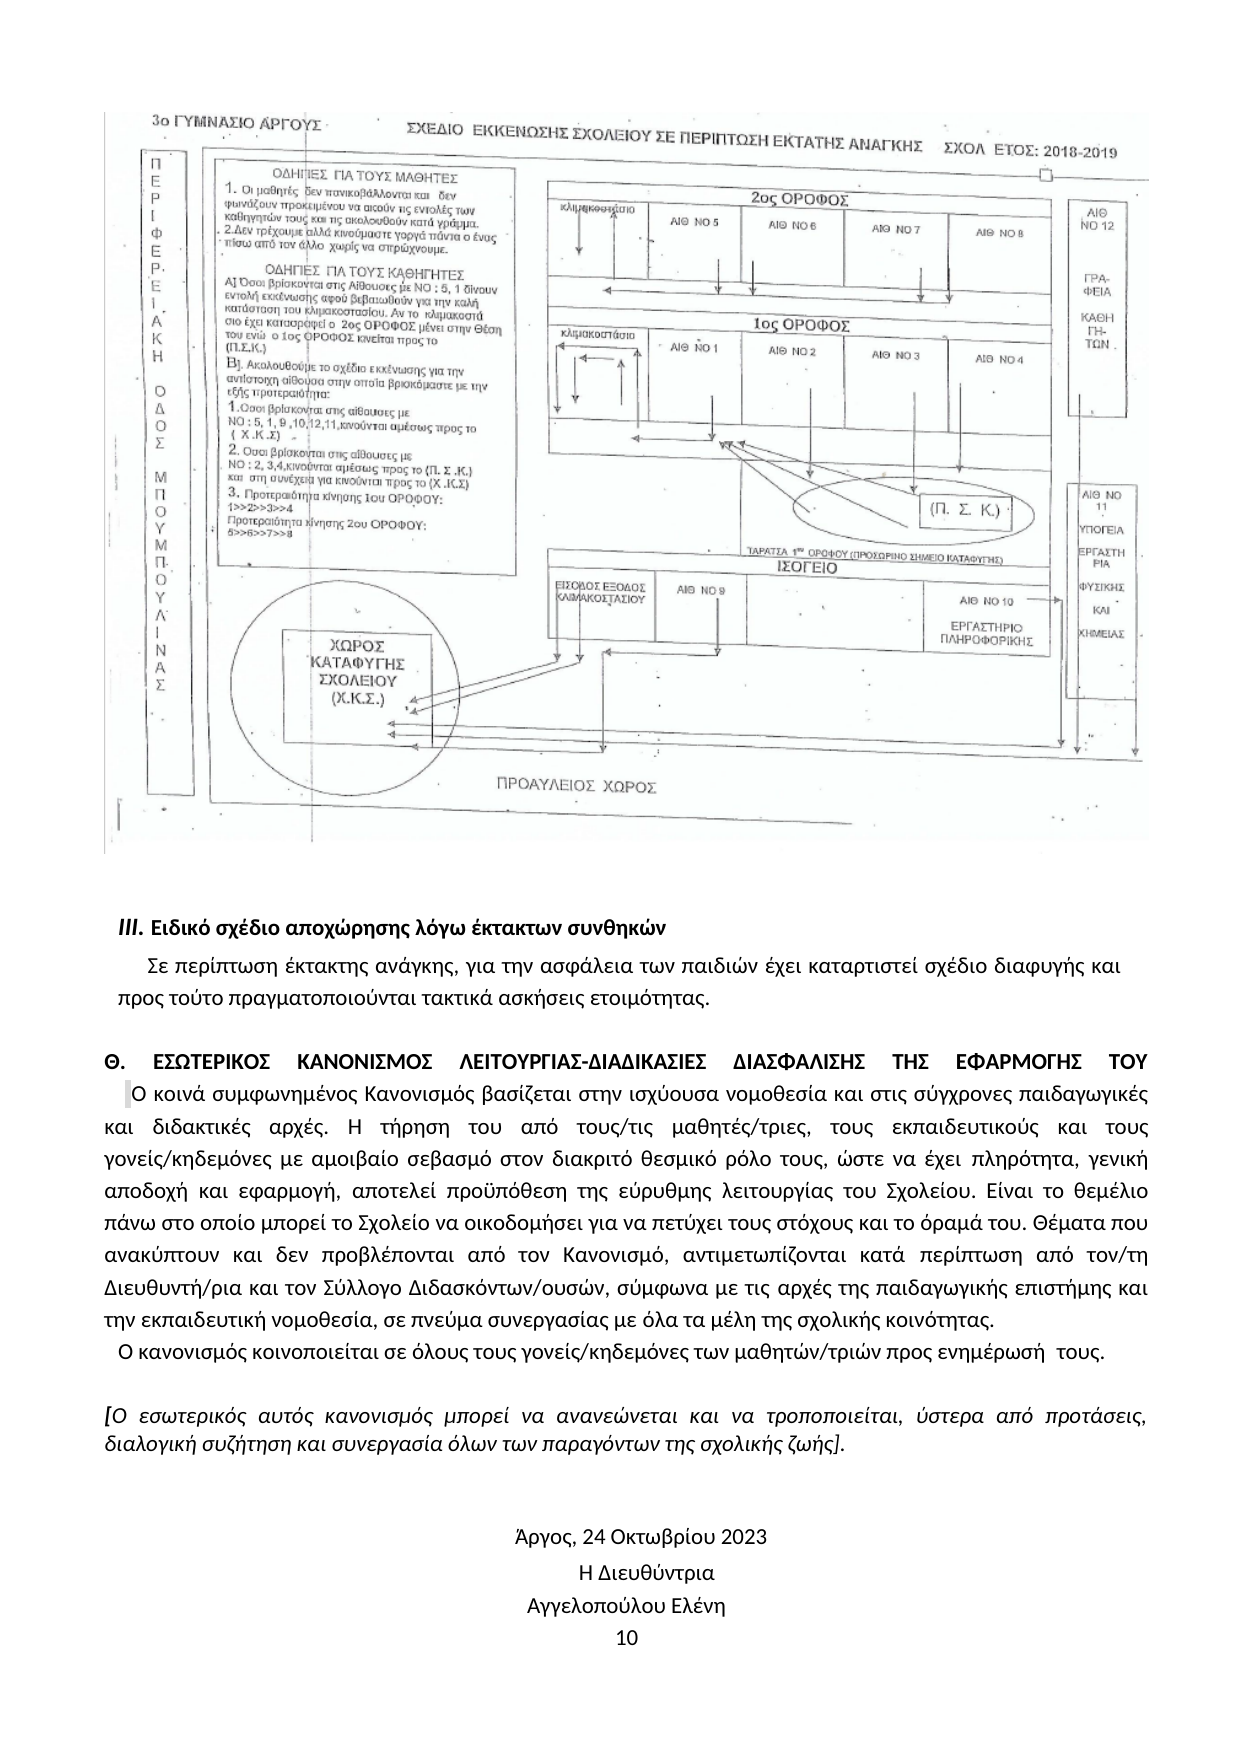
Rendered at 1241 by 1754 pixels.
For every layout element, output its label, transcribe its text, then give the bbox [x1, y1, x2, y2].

text [Ο εσωτερικός αυτός κανονισμός μπορεί να ανανεώνεται και να τροποποιείται, ύστερα από προτάσεις, διαλογική συζήτηση και συνεργασία όλων των παραγόντων της σχολικής ζωής]. [104, 1401, 1148, 1457]
text Θ. ΕΣΩΤΕΡΙΚΟΣ ΚΑΝΟΝΙΣΜΟΣ ΛΕΙΤΟΥΡΓΙΑΣ-ΔΙΑΔΙΚΑΣΙΕΣ ΔΙΑΣΦΑΛΙΣΗΣ ΤΗΣ ΕΦΑΡΜΟΓΗΣ ΤΟΥ Ο κοινά συμφωνημένος Κανονισμός βασίζεται στην ισχύουσα νομοθεσία και στις σύγχρονες παιδαγωγικές και διδακτικές αρχές. Η τήρηση του από τους/τις μαθητές/τριες, τους εκπαιδευτικούς και τους γονείς/κηδεμόνες με αμοιβαίο σεβασμό στον διακριτό θεσμικό ρόλο τους, ώστε να έχει πληρότητα, γενική αποδοχή και εφαρμογή, αποτελεί προϋπόθεση της εύρυθμης λειτουργίας του Σχολείου. Είναι το θεμέλιο πάνω στο οποίο μπορεί το Σχολείο να οικοδομήσει για να πετύχει τους στόχους και το όραμά του. Θέματα που ανακύπτουν και δεν προβλέπονται από τον Κανονισμό, αντιμετωπίζονται κατά περίπτωση από τον/τη Διευθυντή/ρια και τον Σύλλογο Διδασκόντων/ουσών, σύμφωνα με τις αρχές της παιδαγωγικής επιστήμης και την εκπαιδευτική νομοθεσία, σε πνεύμα συνεργασίας με όλα τα μέλη της σχολικής κοινότητας. [104, 1047, 1148, 1333]
text Ο κανονισμός κοινοποιείται σε όλους τους γονείς/κηδεμόνες των μαθητών/τριών προς ενημέρωσή τους. [118, 1337, 1122, 1365]
list Ειδικό σχέδιο αποχώρησης λόγω έκτακτων συνθηκών [118, 911, 1148, 942]
text Η Διευθύντρια [174, 1558, 1120, 1587]
text Άργος, 24 Οκτωβρίου 2023 [174, 1522, 1108, 1550]
picture [104, 112, 1149, 854]
text Αγγελοπούλου Ελένη [104, 1591, 1148, 1619]
text Σε περίπτωση έκτακτης ανάγκης, για την ασφάλεια των παιδιών έχει καταρτιστεί σχέδιο διαφυγής και προς τούτο πραγματοποιούνται τακτικά ασκήσεις ετοιμότητας. [118, 951, 1122, 1011]
